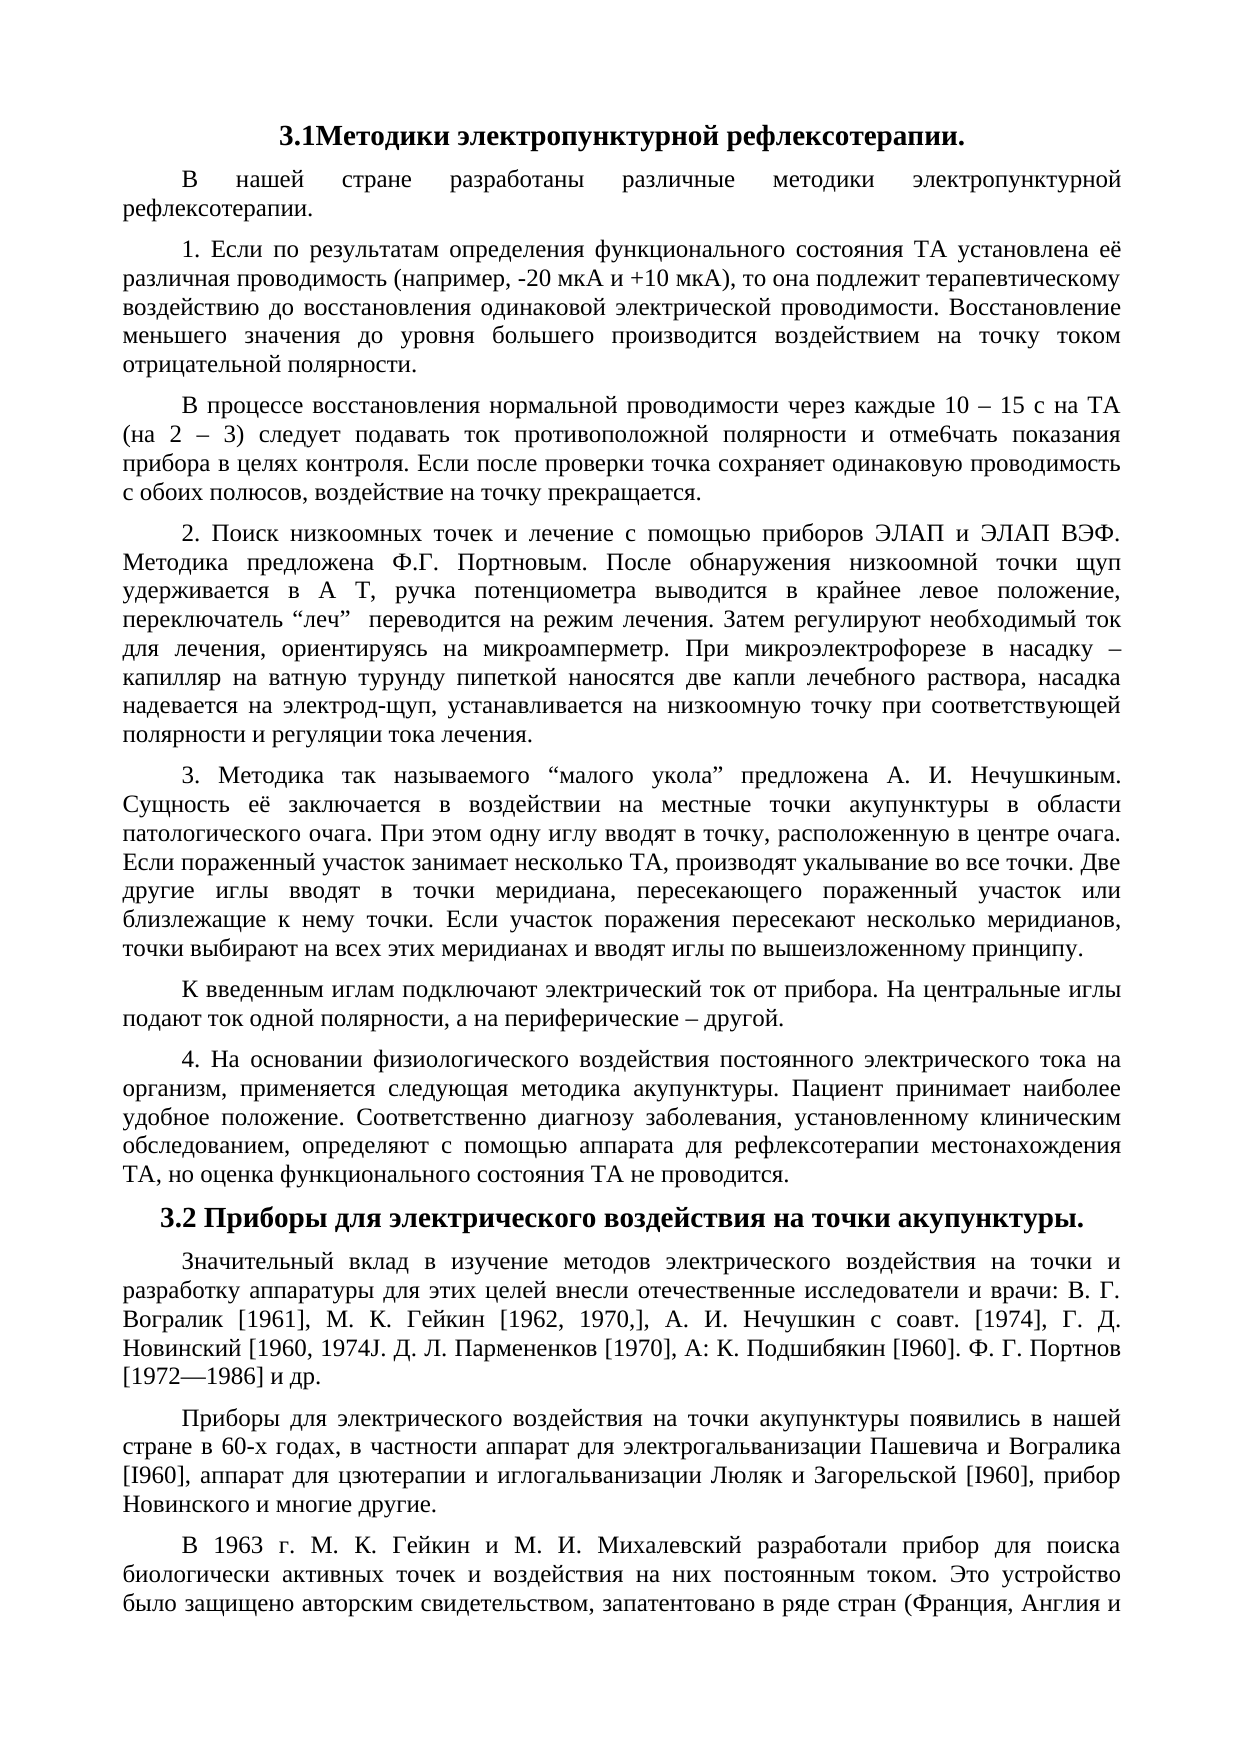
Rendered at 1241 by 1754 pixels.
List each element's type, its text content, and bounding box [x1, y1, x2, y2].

text 4. На основании физиологического воздействия постоянного электрического тока на организм, применяется следующая методика акупунктуры. Пациент принимает наиболее удобное положение. Соответственно диагнозу заболевания, установленному клиническим обследованием, определяют с помощью аппарата для рефлексотерапии местонахождения ТА, но оценка функционального состояния ТА не проводится. [122, 1044, 1122, 1188]
text К введенным иглам подключают электрический ток от прибора. На центральные иглы подают ток одной полярности, а на периферические – другой. [122, 974, 1122, 1032]
text 3.1Методики электропунктурной рефлексотерапии. [122, 118, 1122, 152]
text 3. Методика так называемого “малого укола” предложена А. И. Нечушкиным. Сущность её заключается в воздействии на местные точки акупунктуры в области патологического очага. При этом одну иглу вводят в точку, расположенную в центре очага. Если пораженный участок занимает несколько ТА, производят укалывание во все точки. Две другие иглы вводят в точки меридиана, пересекающего пораженный участок или близлежащие к нему точки. Если участок поражения пересекают несколько меридианов, точки выбирают на всех этих меридианах и вводят иглы по вышеизложенному принципу. [122, 760, 1122, 962]
text 2. Поиск низкоомных точек и лечение с помощью приборов ЭЛАП и ЭЛАП ВЭФ. Методика предложена Ф.Г. Портновым. После обнаружения низкоомной точки щуп удерживается в А Т, ручка потенциометра выводится в крайнее левое положение, переключатель “леч” переводится на режим лечения. Затем регулируют необходимый ток для лечения, ориентируясь на микроамперметр. При микроэлектрофорезе в насадку –капилляр на ватную турунду пипеткой наносятся две капли лечебного раствора, насадка надевается на электрод-щуп, устанавливается на низкоомную точку при соответствующей полярности и регуляции тока лечения. [122, 518, 1122, 748]
text В процессе восстановления нормальной проводимости через каждые 10 – 15 с на ТА (на 2 – 3) следует подавать ток противоположной полярности и отме6чать показания прибора в целях контроля. Если после проверки точка сохраняет одинаковую проводимость с обоих полюсов, воздействие на точку прекращается. [122, 390, 1122, 505]
text Приборы для электрического воздействия на точки акупунктуры появились в нашей стране в 60-х годах, в частности аппарат для электрогальванизации Пашевича и Вогралика [I960], аппарат для цзютерапии и иглогальванизации Люляк и Загорельской [I960], прибор Новинского и многие другие. [122, 1403, 1122, 1518]
text Значительный вклад в изучение методов электрического воздействия на точки и разработку аппаратуры для этих целей внесли отечественные исследователи и врачи: В. Г. Вогралик [1961], М. К. Гейкин [1962, 1970,], А. И. Нечушкин с соавт. [1974], Г. Д. Новинский [1960, 1974J. Д. Л. Пармененков [1970], А: К. Подшибякин [I960]. Ф. Г. Портнов [1972—1986] и др. [122, 1246, 1122, 1390]
text 3.2 Приборы для электрического воздействия на точки акупунктуры. [122, 1200, 1122, 1234]
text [122, 1530, 1122, 1616]
text 1. Если по результатам определения функционального состояния ТА установлена её различная проводимость (например, -20 мкА и +10 мкА), то она подлежит терапевтическому воздействию до восстановления одинаковой электрической проводимости. Восстановление меньшего значения до уровня большего производится воздействием на точку током отрицательной полярности. [122, 234, 1122, 378]
text В нашей стране разработаны различные методики электропунктурной рефлексотерапии. [122, 164, 1122, 222]
